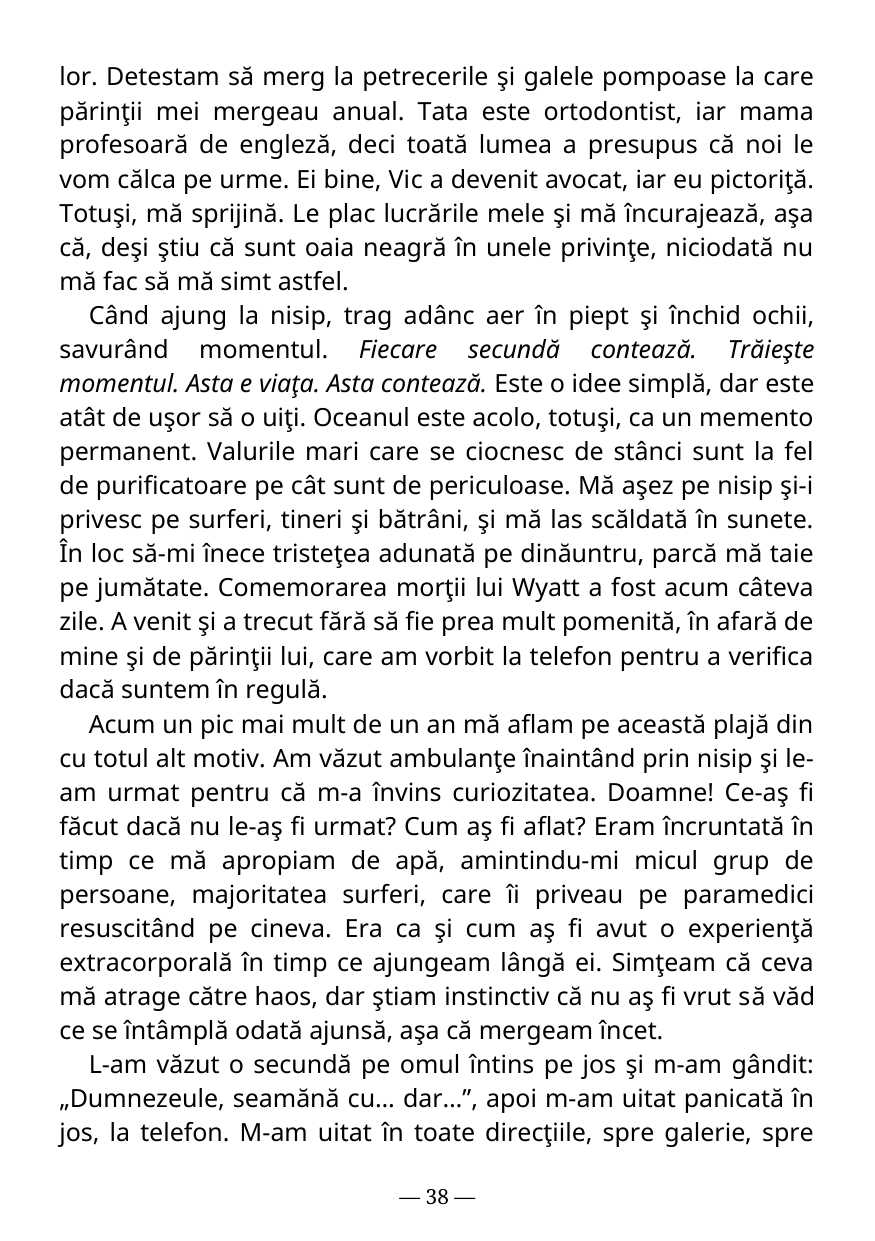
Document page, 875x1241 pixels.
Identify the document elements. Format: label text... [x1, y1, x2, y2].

text Când ajung la nisip, trag adânc aer în piept şi închid ochii, savurând momentul. Fiecare secundă contează. Trăieşte momentul. Asta e viaţa. Asta contează. Este o idee simplă, dar este atât de uşor să o uiţi. Oceanul este acolo, totuşi, ca un memento permanent. Valurile mari care se ciocnesc de stânci sunt la fel de purificatoare pe cât sunt de periculoase. Mă aşez pe nisip şi-i privesc pe surferi, tineri şi bătrâni, şi mă las scăldată în sunete. În loc să-mi înece tristeţea adunată pe dinăuntru, parcă mă taie pe jumătate. Comemorarea morţii lui Wyatt a fost acum câteva zile. A venit şi a trecut fără să fie prea mult pomenită, în afară de mine şi de părinţii lui, care am vorbit la telefon pentru a verifica dacă suntem în regulă. [59, 297, 815, 706]
text Acum un pic mai mult de un an mă aflam pe această plajă din cu totul alt motiv. Am văzut ambulanţe înaintând prin nisip şi le-am urmat pentru că m-a învins curiozitatea. Doamne! Ce-aş fi făcut dacă nu le-aş fi urmat? Cum aş fi aflat? Eram încruntată în timp ce mă apropiam de apă, amintindu-mi micul grup de persoane, majoritatea surferi, care îi priveau pe paramedici resuscitând pe cineva. Era ca şi cum aş fi avut o experienţă extracorporală în timp ce ajungeam lângă ei. Simţeam că ceva mă atrage către haos, dar ştiam instinctiv că nu aş fi vrut să văd ce se întâmplă odată ajunsă, aşa că mergeam încet. [59, 706, 815, 1047]
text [59, 1047, 815, 1149]
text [59, 59, 815, 297]
